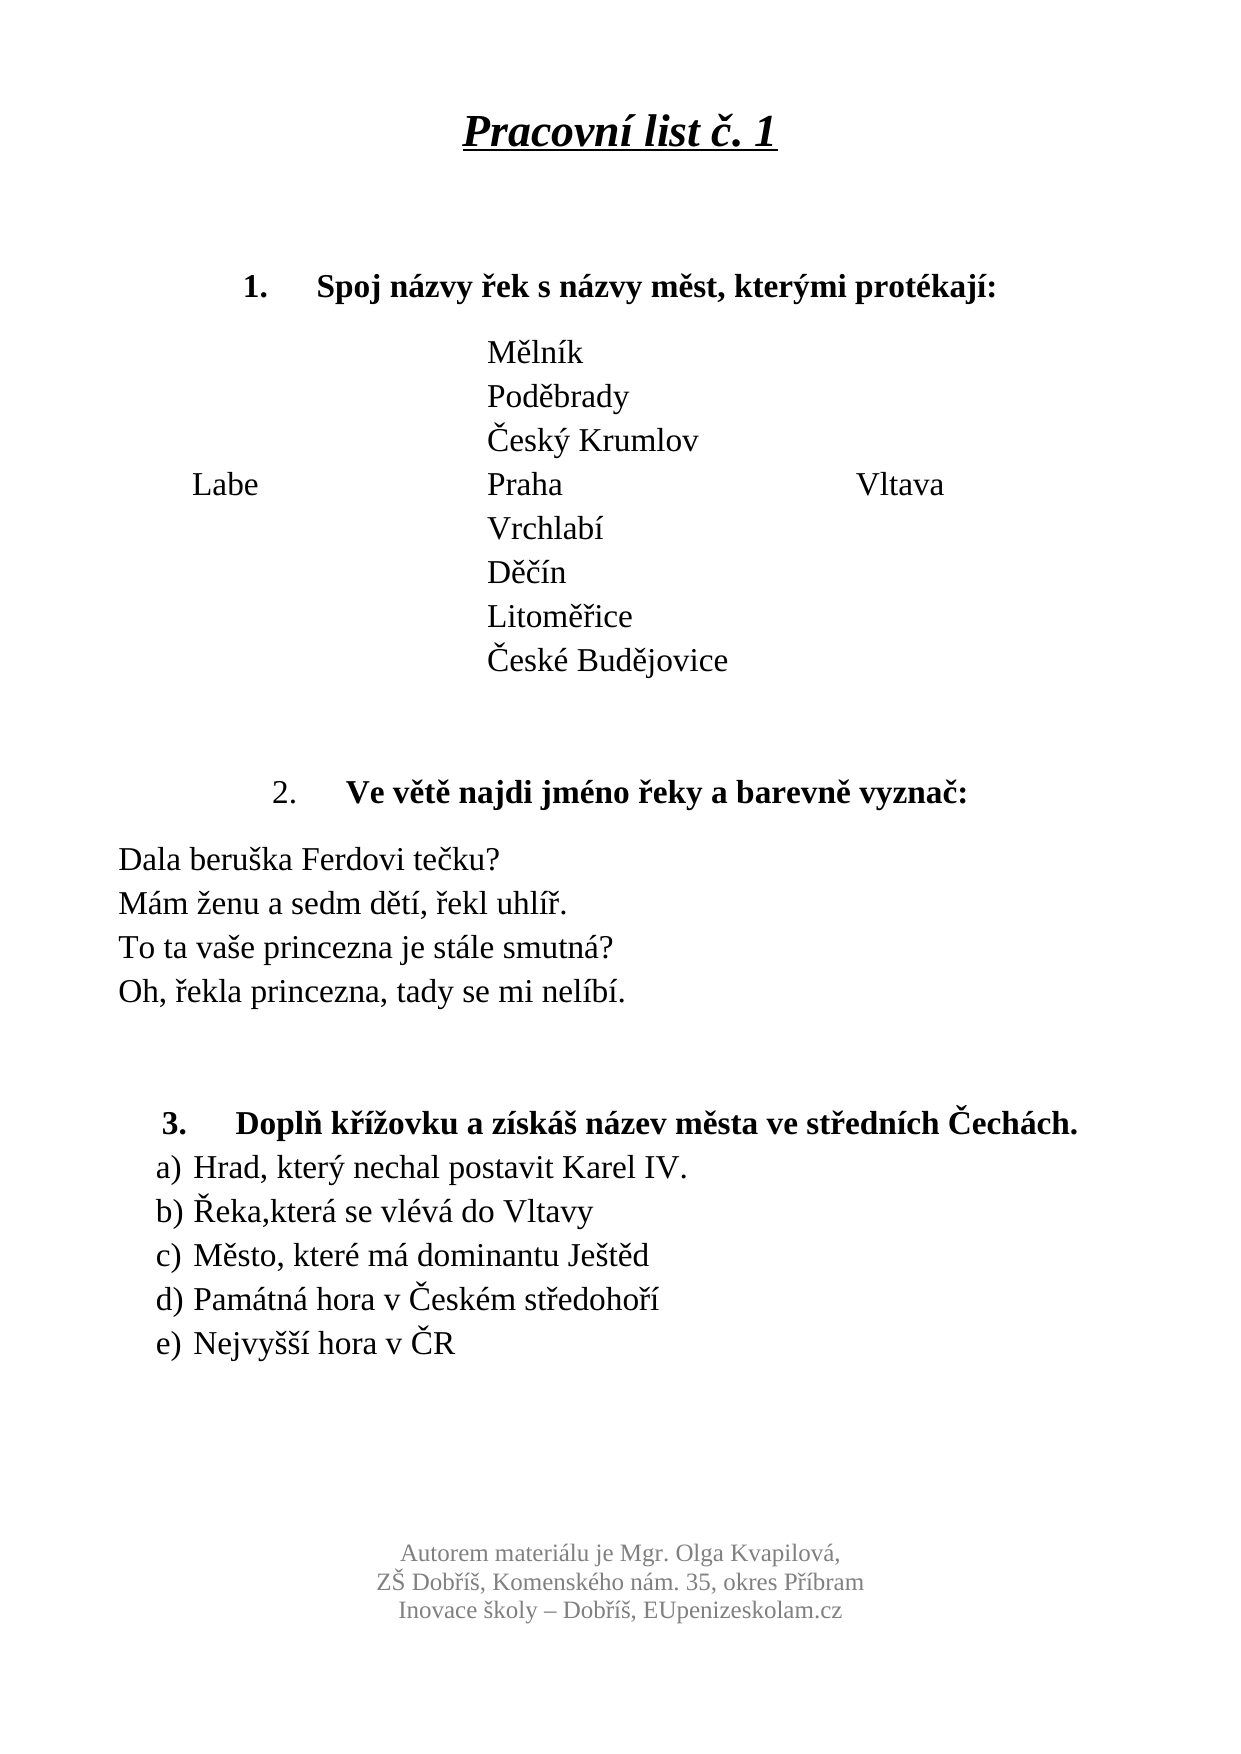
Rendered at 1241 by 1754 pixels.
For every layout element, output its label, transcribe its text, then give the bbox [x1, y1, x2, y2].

list Nejvyšší hora v ČR [156, 1323, 1122, 1362]
list Spoj názvy řek s názvy měst, kterými protékají: [118, 266, 1122, 304]
list Mám ženu a sedm dětí, řekl uhlíř. [118, 883, 1122, 921]
list Dala beruška Ferdovi tečku? [118, 839, 1122, 877]
text Pracovní list č. 1 [118, 103, 1122, 156]
list Hrad, který nechal postavit Karel IV. [156, 1147, 1122, 1186]
list To ta vaše princezna je stále smutná? [118, 927, 1122, 965]
list Památná hora v Českém středohoří [156, 1279, 1122, 1318]
list Mělník Poděbrady Český Krumlov Labe Praha Vltava Vrchlabí Děčín Litoměřice České Budějovice [192, 332, 1122, 679]
list Řeka,která se vlévá do Vltavy [156, 1191, 1122, 1230]
list Oh, řekla princezna, tady se mi nelíbí. [118, 971, 1122, 1009]
list Město, které má dominantu Ještěd [156, 1235, 1122, 1274]
list Doplň křížovku a získáš název města ve středních Čechách. [118, 1103, 1122, 1142]
list Ve větě najdi jméno řeky a barevně vyznač: [118, 773, 1122, 811]
